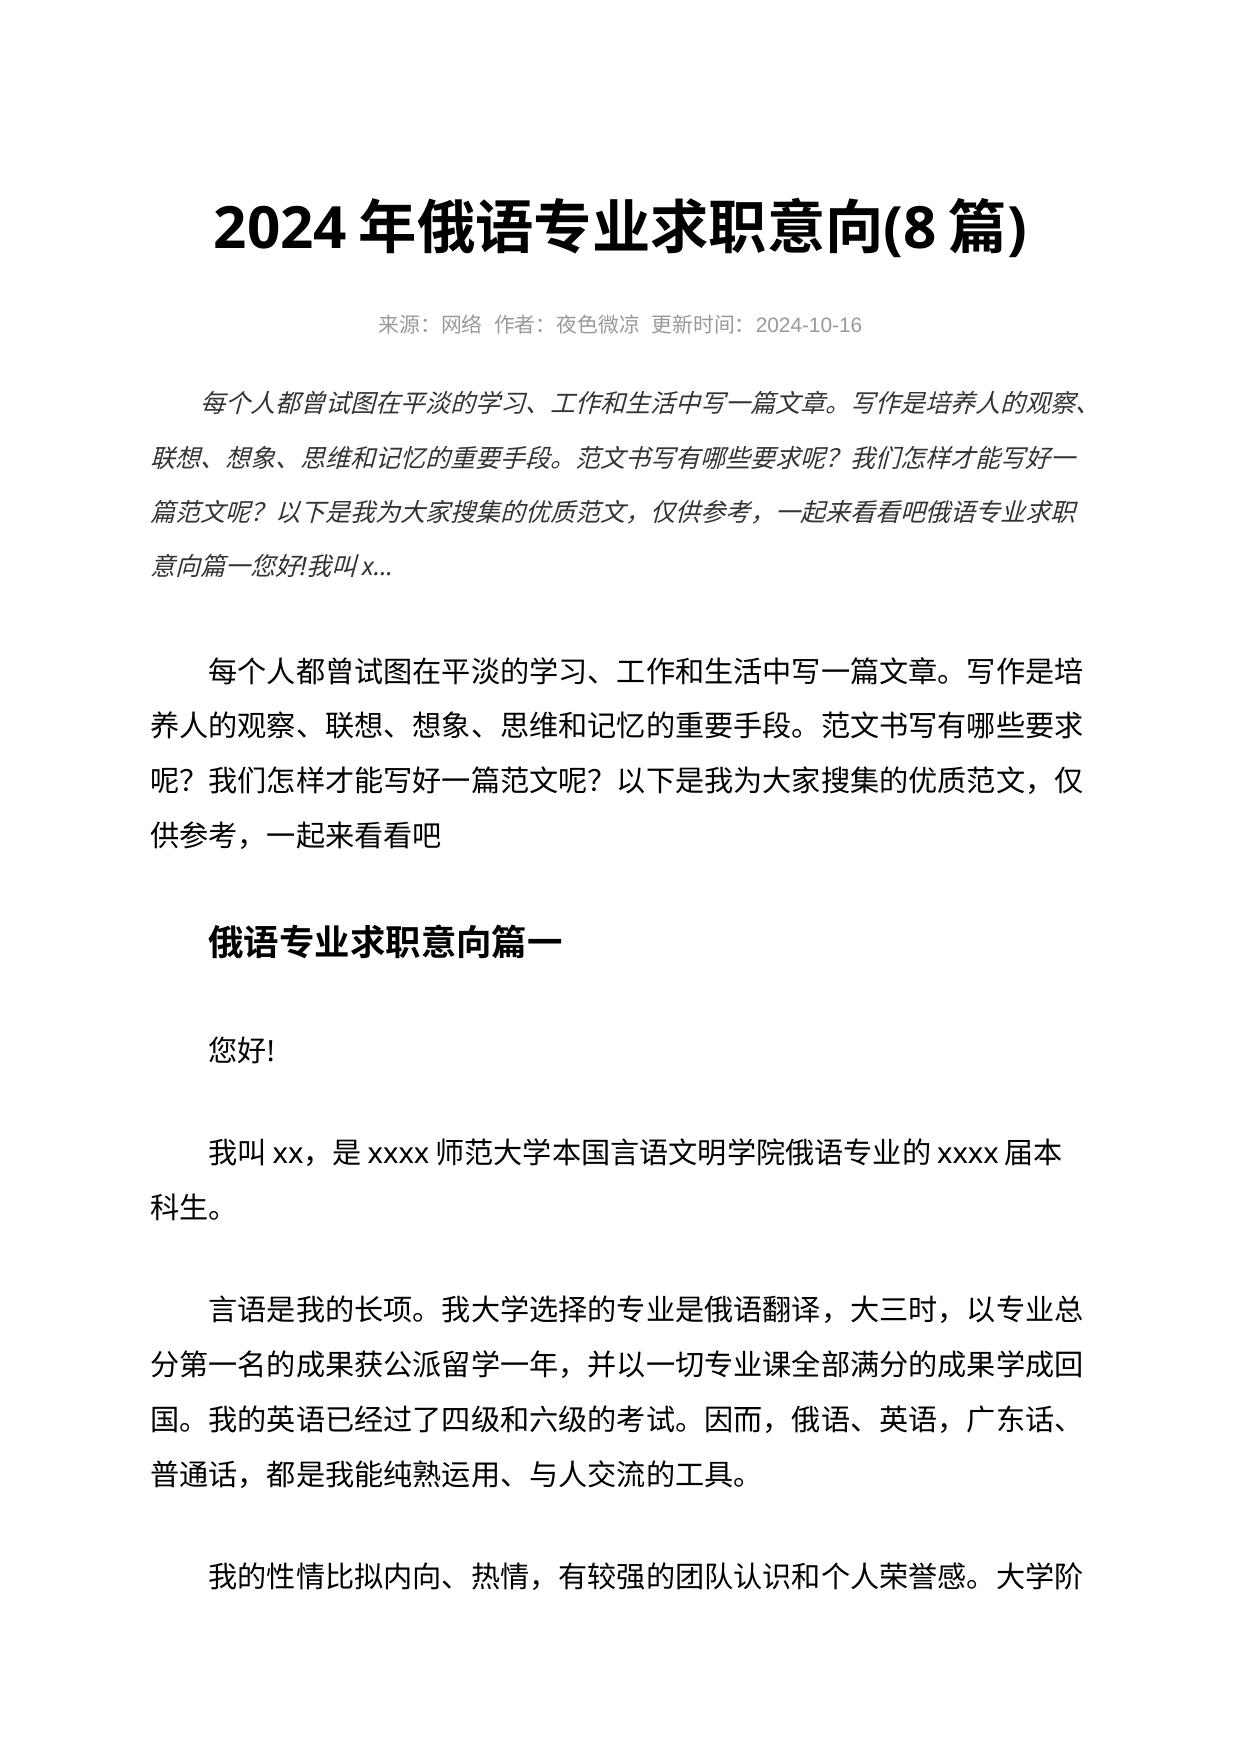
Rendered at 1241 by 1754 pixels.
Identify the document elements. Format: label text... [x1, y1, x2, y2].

subtitle 2024年俄语专业求职意向(8篇) [150, 181, 1090, 266]
text 言语是我的长项。我大学选择的专业是俄语翻译，大三时，以专业总分第一名的成果获公派留学一年，并以一切专业课全部满分的成果学成回国。我的英语已经过了四级和六级的考试。因而，俄语、英语，广东话、普通话，都是我能纯熟运用、与人交流的工具。 [150, 1287, 1090, 1494]
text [150, 1553, 1090, 1596]
text 来源：网络 作者：夜色微凉 更新时间：2024-10-16 [150, 313, 1090, 337]
text 您好! [150, 1028, 1090, 1070]
text 每个人都曾试图在平淡的学习、工作和生活中写一篇文章。写作是培养人的观察、联想、想象、思维和记忆的重要手段。范文书写有哪些要求呢？我们怎样才能写好一篇范文呢？以下是我为大家搜集的优质范文，仅供参考，一起来看看吧俄语专业求职意向篇一您好!我叫x... [150, 384, 1090, 583]
text 俄语专业求职意向篇一 [150, 914, 1090, 966]
text 我叫xx，是xxxx师范大学本国言语文明学院俄语专业的xxxx届本科生。 [150, 1130, 1090, 1227]
text 每个人都曾试图在平淡的学习、工作和生活中写一篇文章。写作是培养人的观察、联想、想象、思维和记忆的重要手段。范文书写有哪些要求呢？我们怎样才能写好一篇范文呢？以下是我为大家搜集的优质范文，仅供参考，一起来看看吧 [150, 648, 1090, 855]
